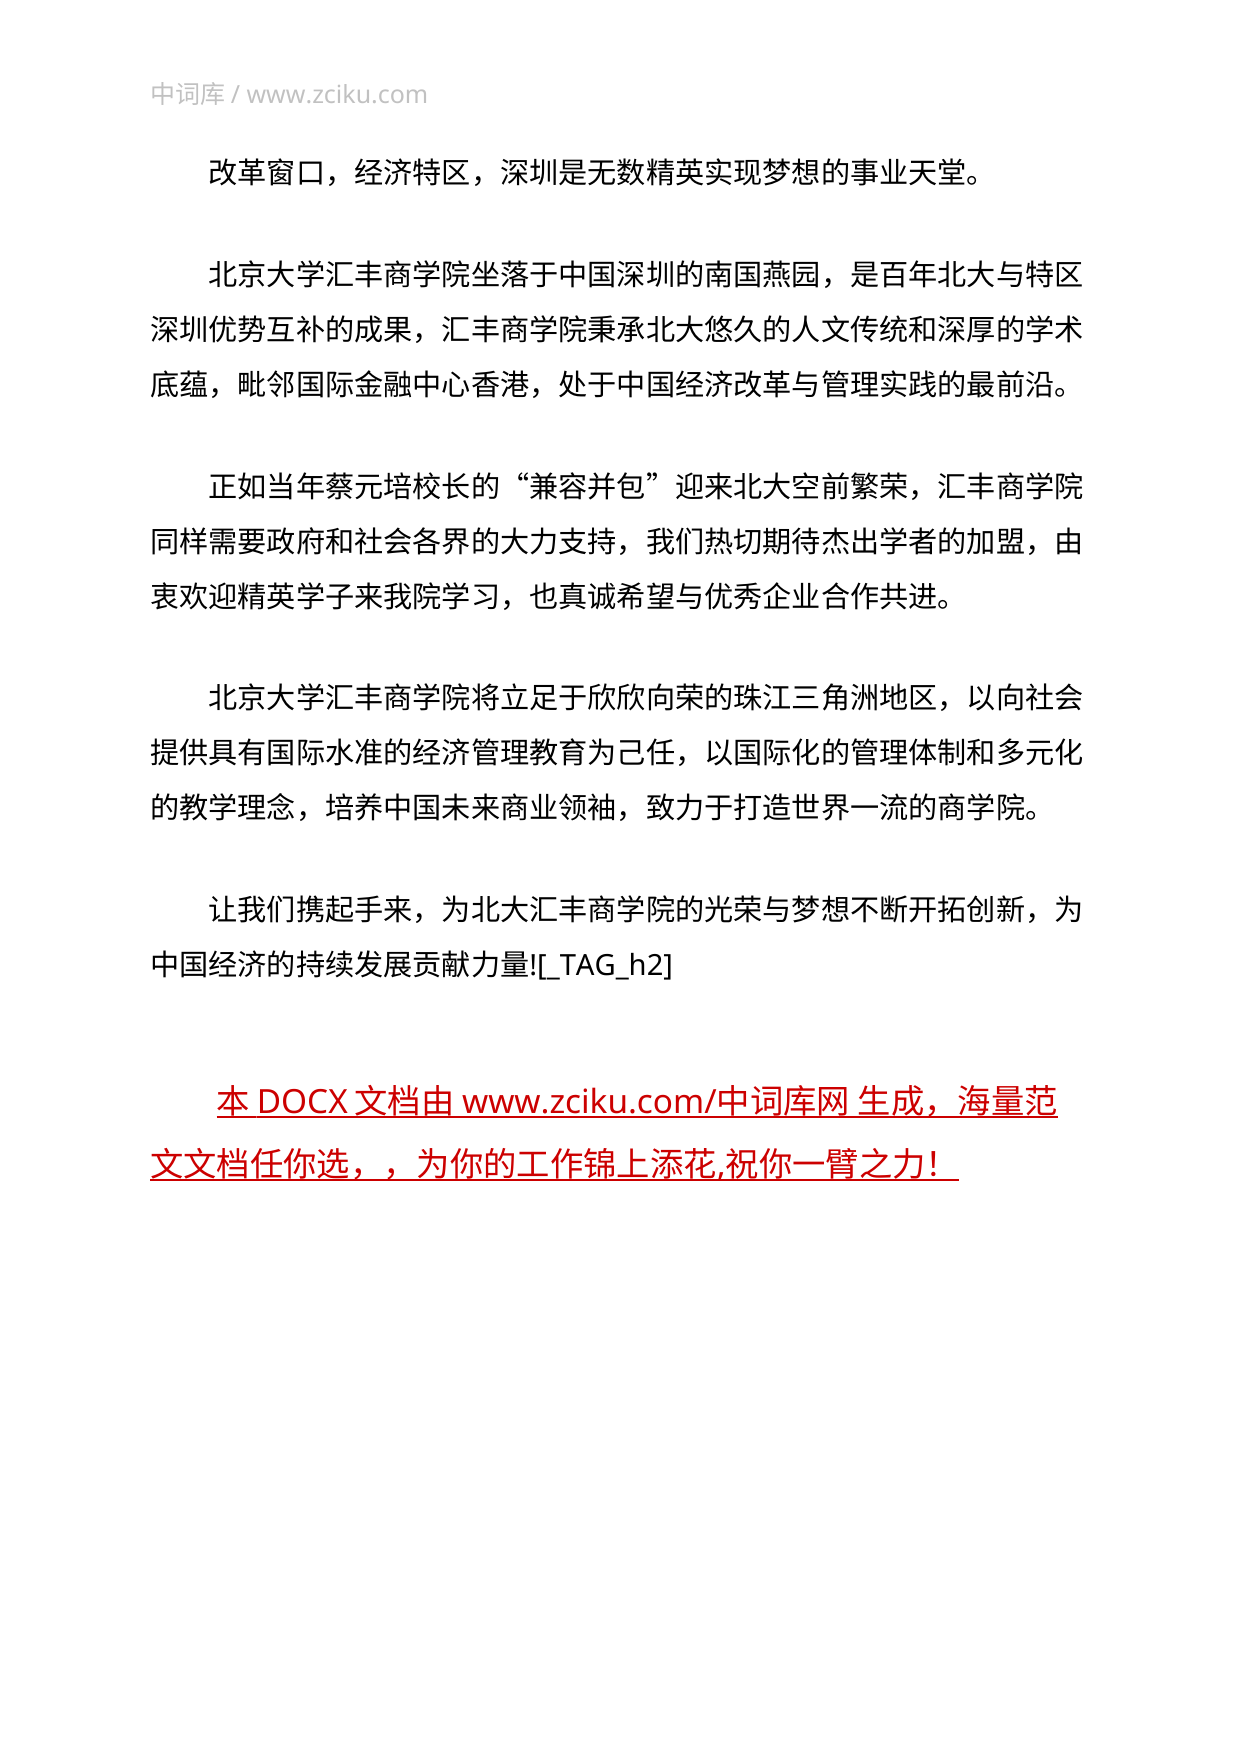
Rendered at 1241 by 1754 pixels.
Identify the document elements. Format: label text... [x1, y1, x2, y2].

text 正如当年蔡元培校长的“兼容并包”迎来北大空前繁荣，汇丰商学院同样需要政府和社会各界的大力支持，我们热切期待杰出学者的加盟，由衷欢迎精英学子来我院学习，也真诚希望与优秀企业合作共进。 [150, 463, 1090, 615]
text 北京大学汇丰商学院将立足于欣欣向荣的珠江三角洲地区，以向社会提供具有国际水准的经济管理教育为己任，以国际化的管理体制和多元化的教学理念，培养中国未来商业领袖，致力于打造世界一流的商学院。 [150, 675, 1090, 827]
text 改革窗口，经济特区，深圳是无数精英实现梦想的事业天堂。 [150, 150, 1090, 192]
text 本DOCX文档由 www.zciku.com/中词库网 生成，海量范文文档任你选，，为你的工作锦上添花,祝你一臂之力！ [150, 1074, 1090, 1186]
text 让我们携起手来，为北大汇丰商学院的光荣与梦想不断开拓创新，为中国经济的持续发展贡献力量![_TAG_h2] [150, 886, 1090, 984]
text 北京大学汇丰商学院坐落于中国深圳的南国燕园，是百年北大与特区深圳优势互补的成果，汇丰商学院秉承北大悠久的人文传统和深厚的学术底蕴，毗邻国际金融中心香港，处于中国经济改革与管理实践的最前沿。 [150, 252, 1090, 404]
